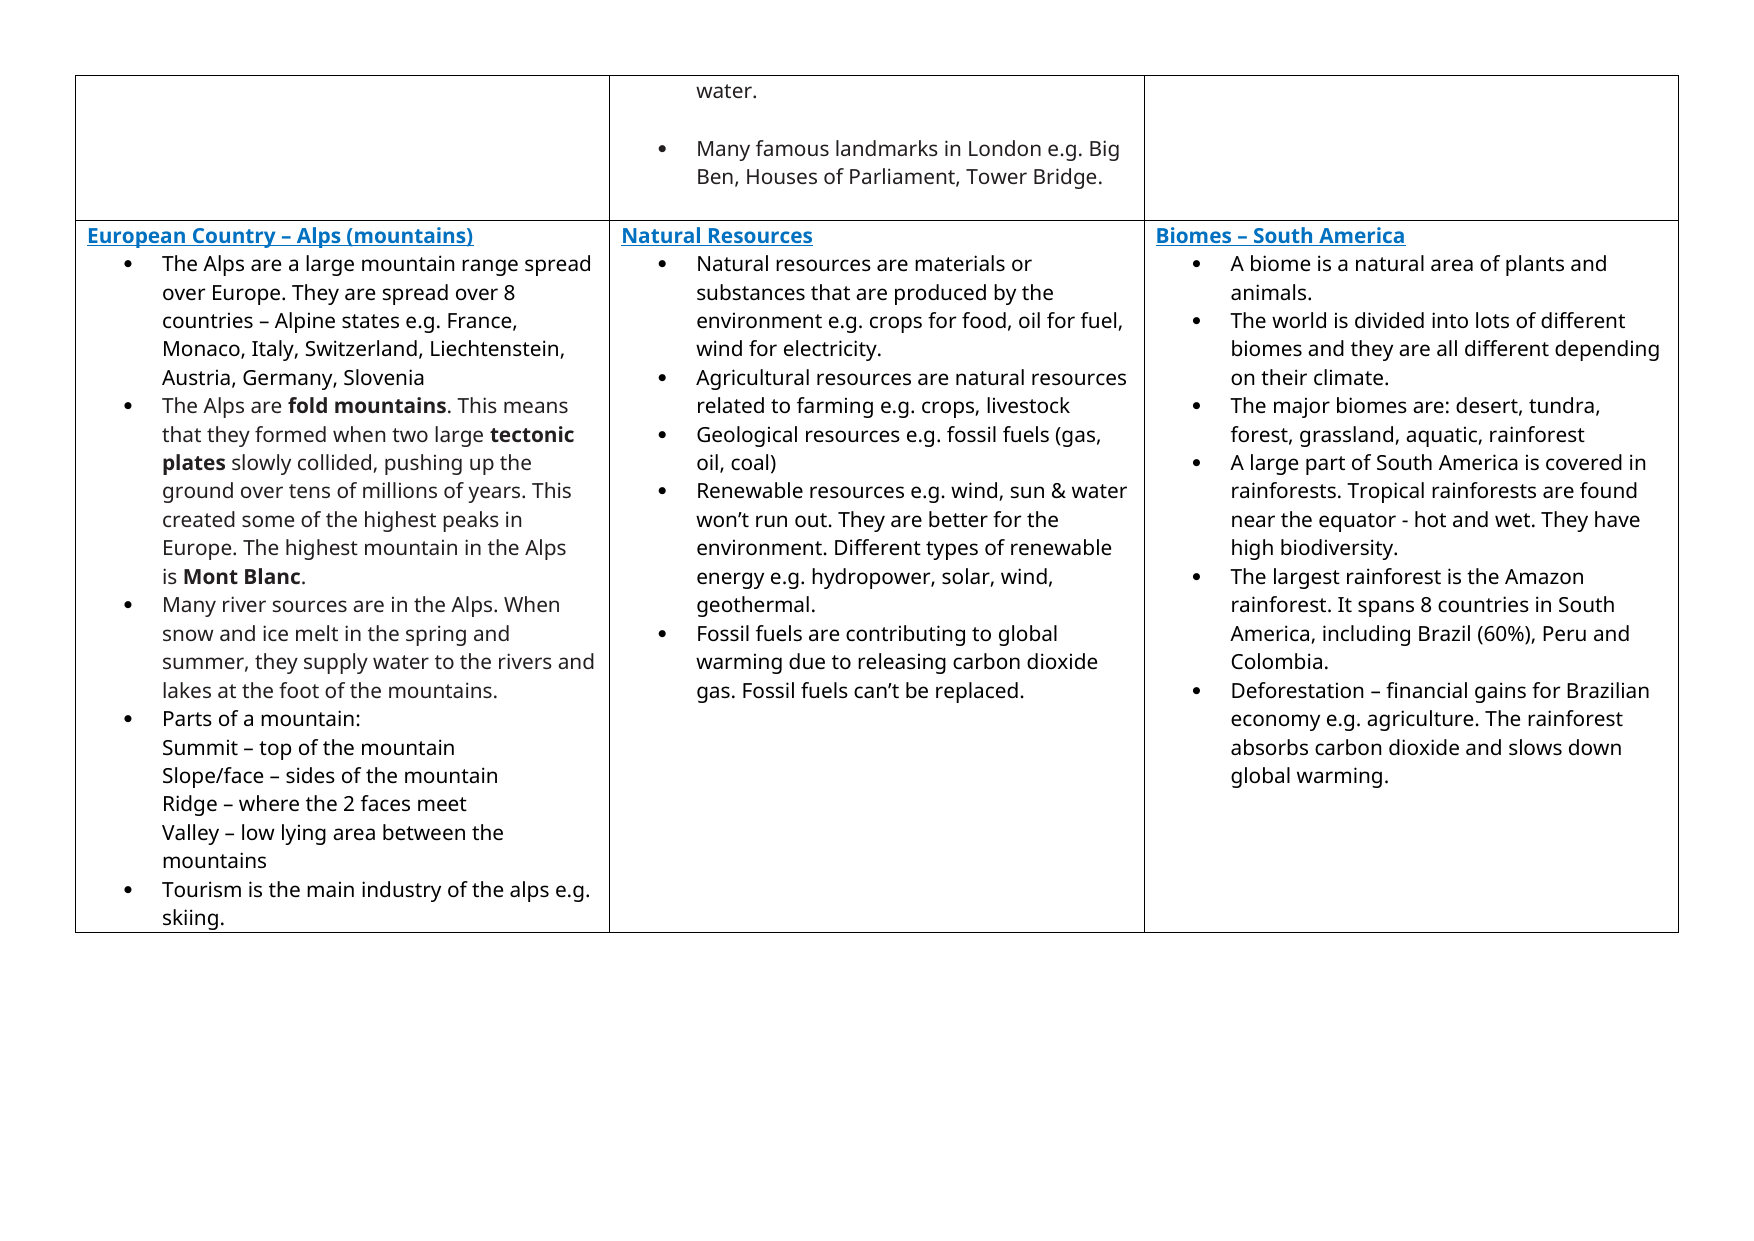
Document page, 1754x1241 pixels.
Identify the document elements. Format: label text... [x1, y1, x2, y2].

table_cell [76, 76, 609, 220]
table_cell Biomes – South America A biome is a natural area of plants and animals. The world is divided into lots of different biomes and they are all different depending on their climate. The major biomes are: desert, tundra, forest, grassland, aquatic, rainforest A large part of South America is covered in rainforests. Tropical rainforests are found near the equator - hot and wet. They have high biodiversity. The largest rainforest is the Amazon rainforest. It spans 8 countries in South America, including Brazil (60%), Peru and Colombia. Deforestation – financial gains for Brazilian economy e.g. agriculture. The rainforest absorbs carbon dioxide and slows down global warming. [1145, 221, 1678, 932]
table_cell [610, 76, 1144, 220]
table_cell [1145, 76, 1678, 220]
table_cell European Country – Alps (mountains) The Alps are a large mountain range spread over Europe. They are spread over 8 countries – Alpine states e.g. France, Monaco, Italy, Switzerland, Liechtenstein, Austria, Germany, Slovenia The Alps are fold mountains. This means that they formed when two large tectonic plates slowly collided, pushing up the ground over tens of millions of years. This created some of the highest peaks in Europe. The highest mountain in the Alps is Mont Blanc. Many river sources are in the Alps. When snow and ice melt in the spring and summer, they supply water to the rivers and lakes at the foot of the mountains. Parts of a mountain: Summit – top of the mountain Slope/face – sides of the mountain Ridge – where the 2 faces meet Valley – low lying area between the mountains Tourism is the main industry of the alps e.g. skiing. [76, 221, 609, 932]
table_cell Natural Resources Natural resources are materials or substances that are produced by the environment e.g. crops for food, oil for fuel, wind for electricity. Agricultural resources are natural resources related to farming e.g. crops, livestock Geological resources e.g. fossil fuels (gas, oil, coal) Renewable resources e.g. wind, sun & water won’t run out. They are better for the environment. Different types of renewable energy e.g. hydropower, solar, wind, geothermal. Fossil fuels are contributing to global warming due to releasing carbon dioxide gas. Fossil fuels can’t be replaced. [610, 221, 1144, 932]
